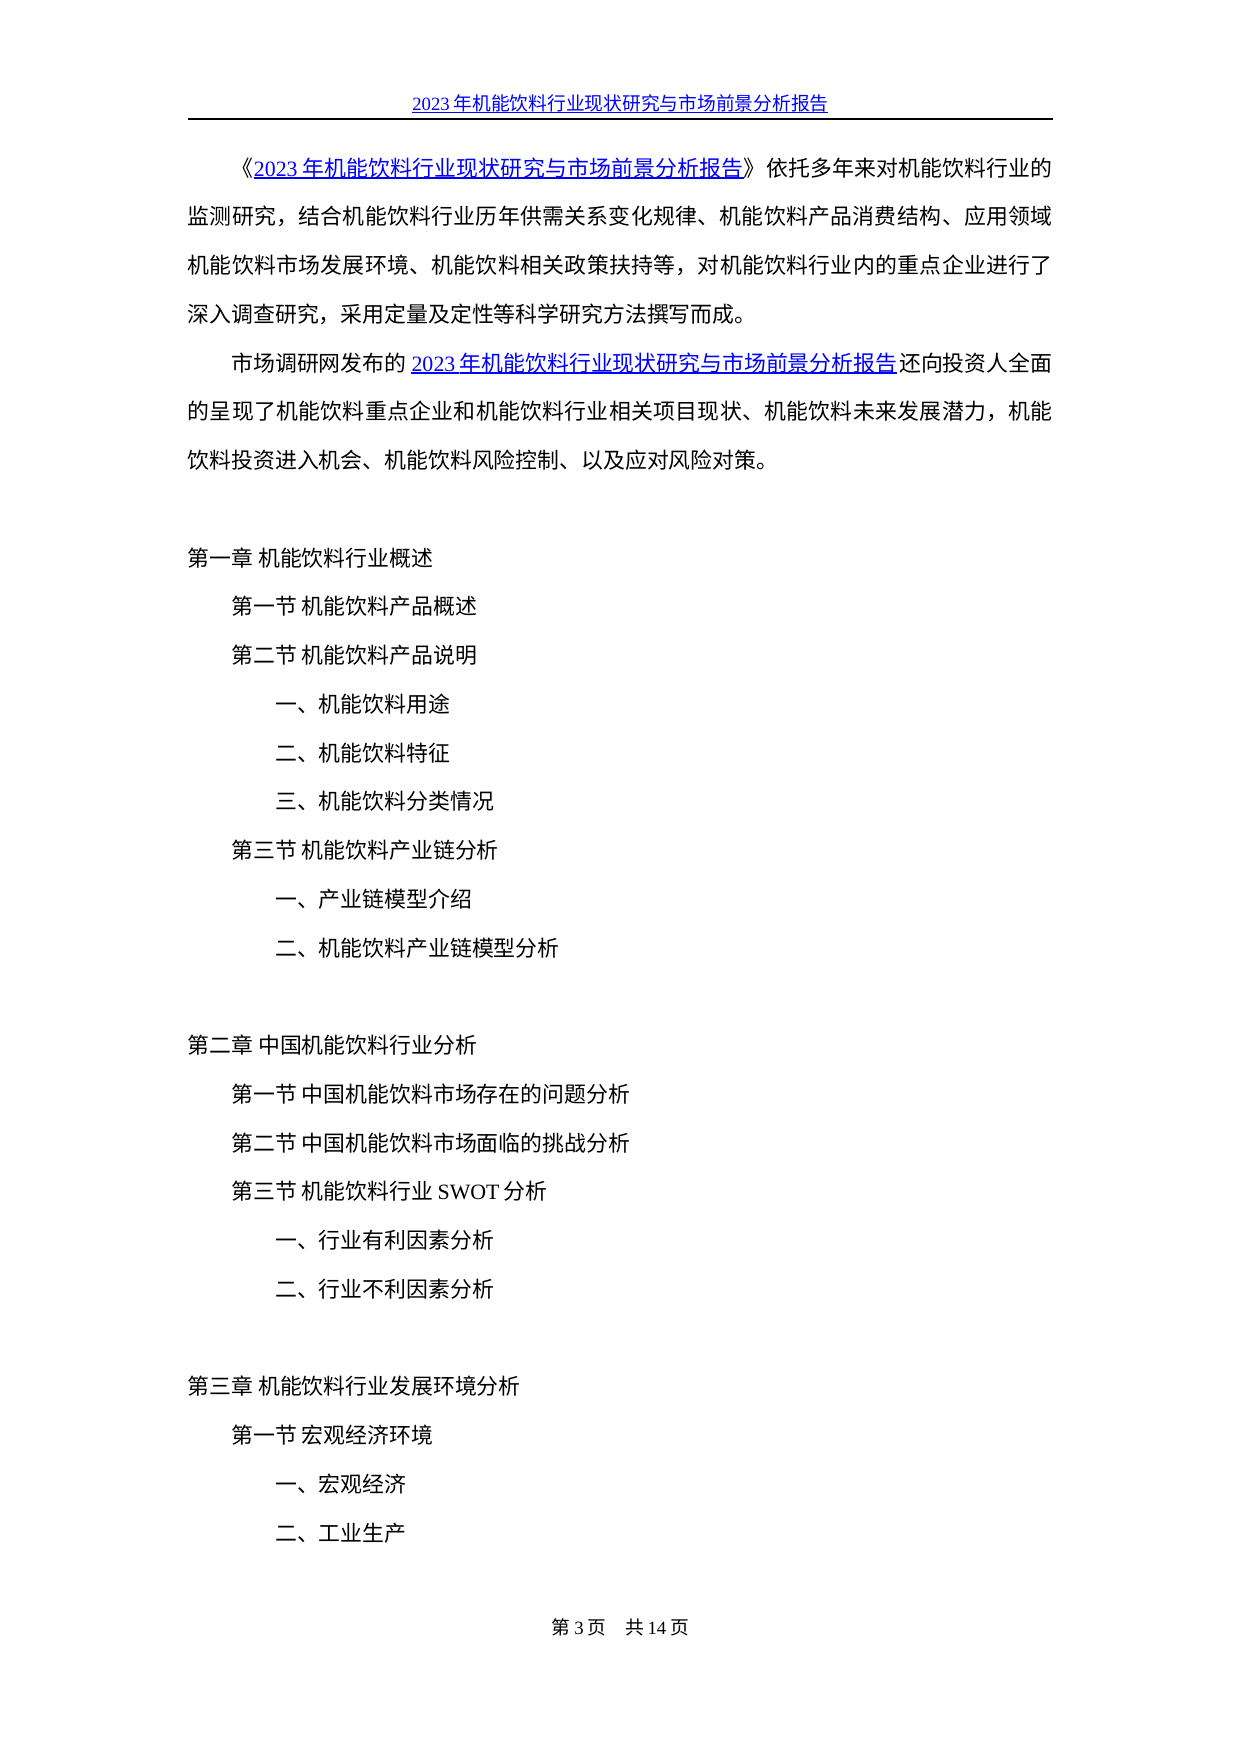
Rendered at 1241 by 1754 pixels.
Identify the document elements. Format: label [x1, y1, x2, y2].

text [187, 150, 1053, 1548]
